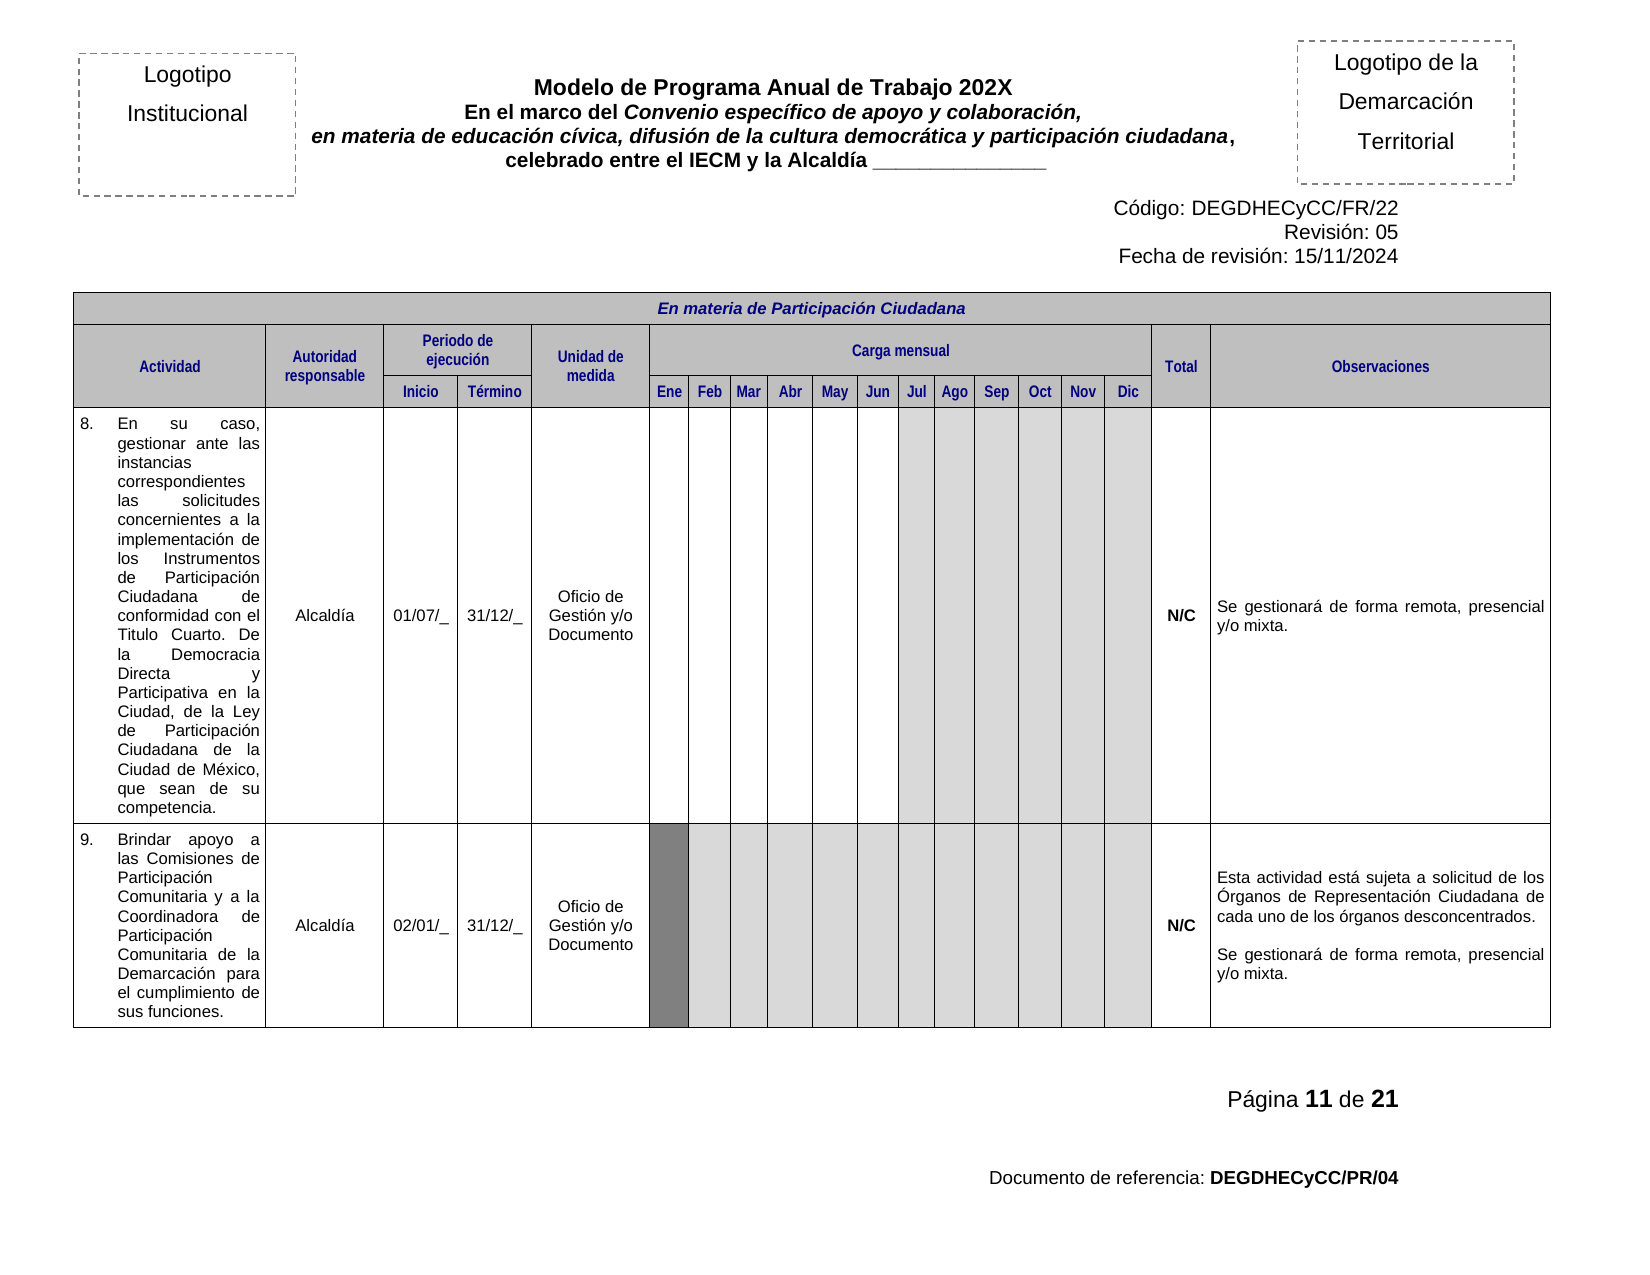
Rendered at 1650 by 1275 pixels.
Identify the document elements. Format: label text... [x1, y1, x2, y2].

table_cell Jul [899, 376, 934, 407]
table_cell [731, 408, 767, 823]
table_cell Jun [858, 376, 898, 407]
table_cell N/C [1152, 824, 1210, 1027]
table_cell Inicio [384, 376, 457, 407]
table_cell Oct [1019, 376, 1061, 407]
table_cell [1062, 824, 1104, 1027]
table_cell [813, 824, 857, 1027]
table_cell Observaciones [1211, 325, 1550, 407]
table_cell [935, 408, 974, 823]
table_cell Autoridad responsable [266, 325, 383, 407]
table_cell May [813, 376, 857, 407]
table_cell [689, 408, 730, 823]
table_cell Dic [1105, 376, 1151, 407]
table_cell Feb [689, 376, 730, 407]
table_cell 31/12/_ [458, 408, 531, 823]
table_cell Oficio de Gestión y/o Documento [532, 824, 649, 1027]
table_cell Ene [650, 376, 688, 407]
table_cell [899, 824, 934, 1027]
table_cell Periodo de ejecución [384, 325, 531, 375]
table_cell Alcaldía [266, 824, 383, 1027]
table_cell En su caso, gestionar ante las instancias correspondientes las solicitudes concernientes a la implementación de los Instrumentos de Participación Ciudadana de conformidad con el Titulo Cuarto. De la Democracia Directa y Participativa en la Ciudad, de la Ley de Participación Ciudadana de la Ciudad de México, que sean de su competencia. [74, 408, 265, 823]
table_cell [858, 824, 898, 1027]
table_cell 02/01/_ [384, 824, 457, 1027]
table_cell [650, 408, 688, 823]
table_cell Ago [935, 376, 974, 407]
table_cell Sep [975, 376, 1018, 407]
table_cell Término [458, 376, 531, 407]
table_cell [975, 824, 1018, 1027]
table_cell [650, 824, 688, 1027]
table_cell Nov [1062, 376, 1104, 407]
table_cell Esta actividad está sujeta a solicitud de los Órganos de Representación Ciudadana de cada uno de los órganos desconcentrados. Se gestionará de forma remota, presencial y/o mixta. [1211, 824, 1550, 1027]
table_cell [975, 408, 1018, 823]
table_cell Unidad de medida [532, 325, 649, 407]
table_cell Total [1152, 325, 1210, 407]
table_cell Oficio de Gestión y/o Documento [532, 408, 649, 823]
table_cell Abr [768, 376, 812, 407]
table_cell [1105, 408, 1151, 823]
table_cell [1019, 408, 1061, 823]
table_cell [858, 408, 898, 823]
table_cell Actividad [74, 325, 265, 407]
table_cell [1062, 408, 1104, 823]
table_cell [935, 824, 974, 1027]
table_cell [689, 824, 730, 1027]
table_cell Se gestionará de forma remota, presencial y/o mixta. [1211, 408, 1550, 823]
table_cell [768, 824, 812, 1027]
table_cell Mar [731, 376, 767, 407]
table_cell [731, 824, 767, 1027]
table_cell [768, 408, 812, 823]
table_cell N/C [1152, 408, 1210, 823]
table_cell [1019, 824, 1061, 1027]
table_cell Carga mensual [650, 325, 1151, 375]
table_cell [899, 408, 934, 823]
table_cell Alcaldía [266, 408, 383, 823]
table_cell [813, 408, 857, 823]
table_cell [1105, 824, 1151, 1027]
table_cell Brindar apoyo a las Comisiones de Participación Comunitaria y a la Coordinadora de Participación Comunitaria de la Demarcación para el cumplimiento de sus funciones. [74, 824, 265, 1027]
table_header En materia de Participación Ciudadana [74, 293, 1550, 324]
table_cell 31/12/_ [458, 824, 531, 1027]
table_cell 01/07/_ [384, 408, 457, 823]
